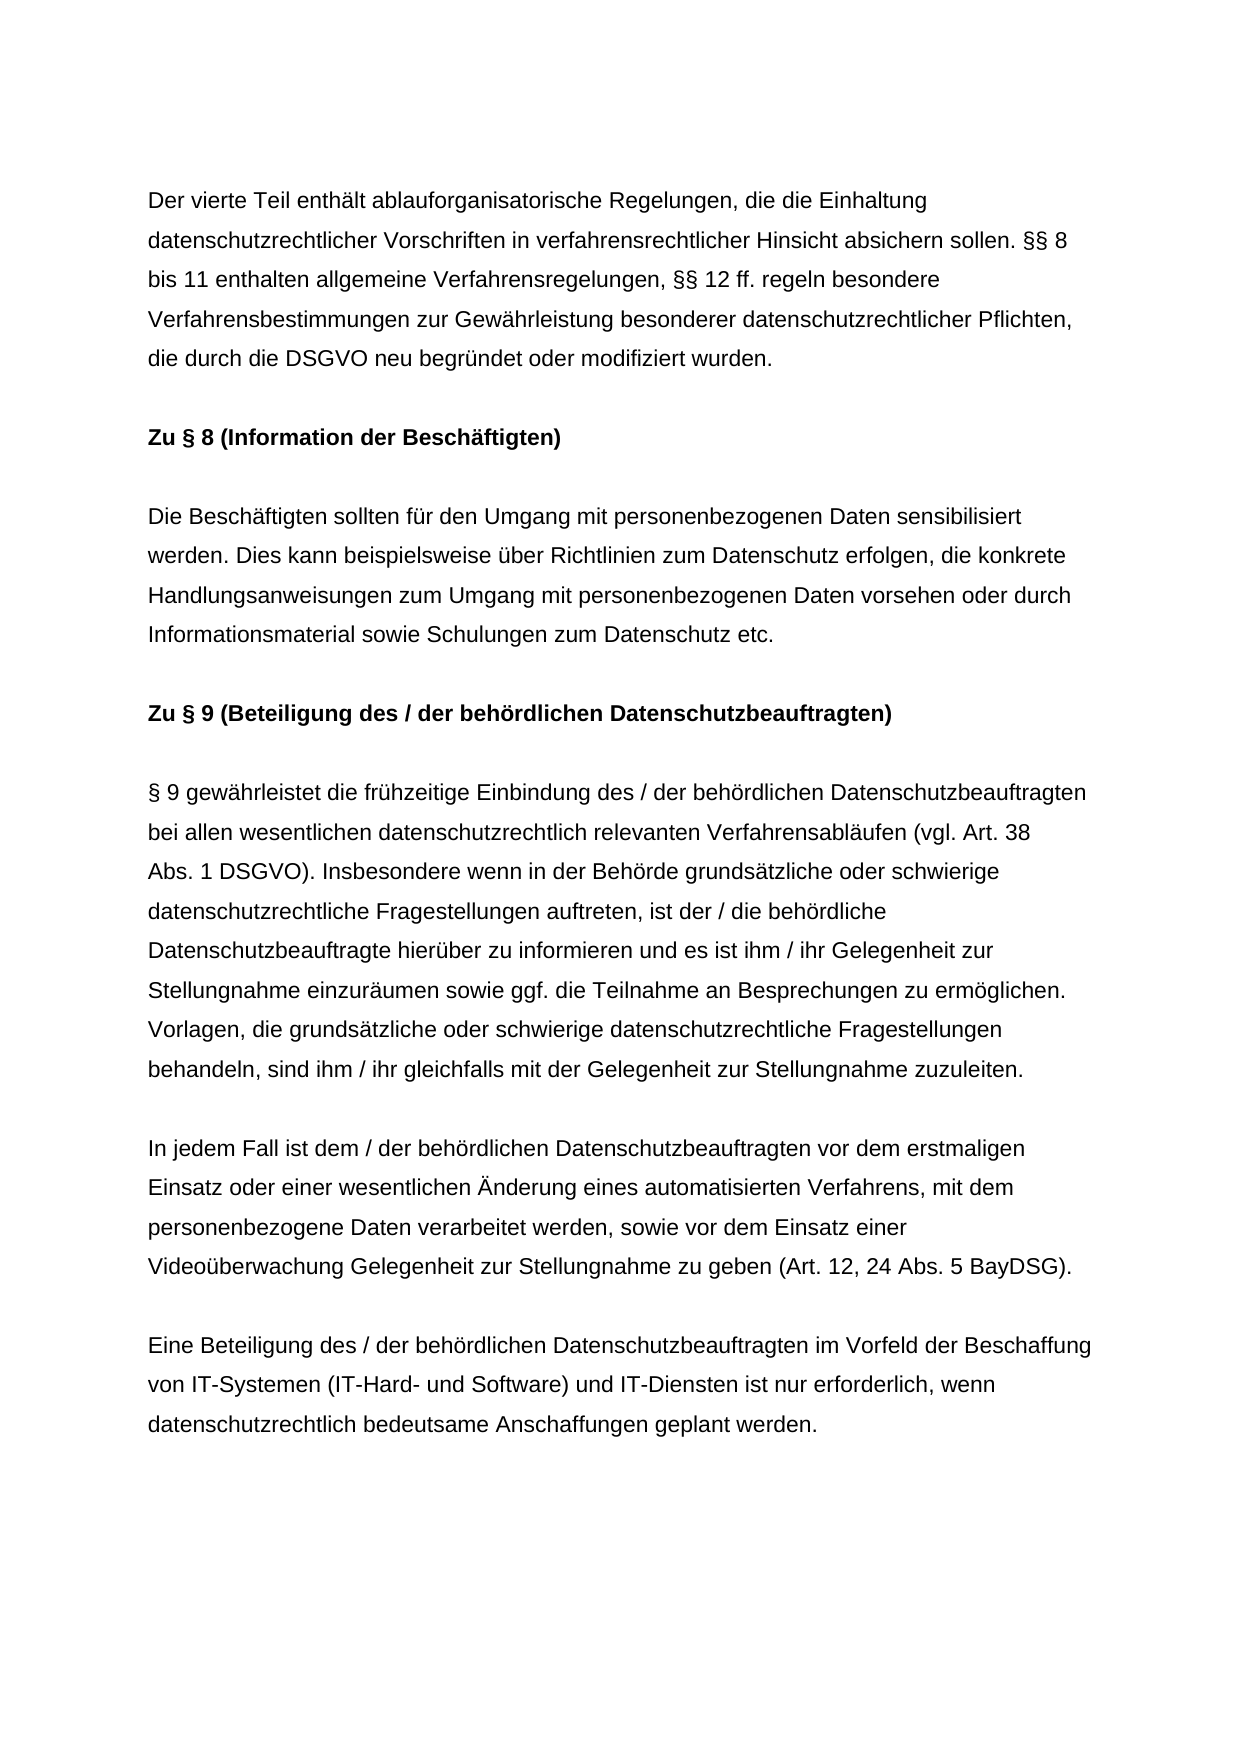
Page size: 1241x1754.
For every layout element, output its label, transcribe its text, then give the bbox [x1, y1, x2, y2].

text Die Beschäftigten sollten für den Umgang mit personenbezogenen Daten sensibilisiert werden. Dies kann beispielsweise über Richtlinien zum Datenschutz erfolgen, die konkrete Handlungsanweisungen zum Umgang mit personenbezogenen Daten vorsehen oder durch Informationsmaterial sowie Schulungen zum Datenschutz etc. [148, 503, 1093, 648]
text Eine Beteiligung des / der behördlichen Datenschutzbeauftragten im Vorfeld der Beschaffung von IT-Systemen (IT-Hard- und Software) und IT-Diensten ist nur erforderlich, wenn datenschutzrechtlich bedeutsame Anschaffungen geplant werden. [148, 1332, 1093, 1437]
text Der vierte Teil enthält ablauforganisatorische Regelungen, die die Einhaltung datenschutzrechtlicher Vorschriften in verfahrensrechtlicher Hinsicht absichern sollen. §§ 8 bis 11 enthalten allgemeine Verfahrensregelungen, §§ 12 ff. regeln besondere Verfahrensbestimmungen zur Gewährleistung besonderer datenschutzrechtlicher Pflichten, die durch die DSGVO neu begründet oder modifiziert wurden. [148, 187, 1093, 371]
text § 9 gewährleistet die frühzeitige Einbindung des / der behördlichen Datenschutzbeauftragten bei allen wesentlichen datenschutzrechtlich relevanten Verfahrensabläufen (vgl. Art. 38 Abs. 1 DSGVO). Insbesondere wenn in der Behörde grundsätzliche oder schwierige datenschutzrechtliche Fragestellungen auftreten, ist der / die behördliche Datenschutzbeauftragte hierüber zu informieren und es ist ihm / ihr Gelegenheit zur Stellungnahme einzuräumen sowie ggf. die Teilnahme an Besprechungen zu ermöglichen. Vorlagen, die grundsätzliche oder schwierige datenschutzrechtliche Fragestellungen behandeln, sind ihm / ihr gleichfalls mit der Gelegenheit zur Stellungnahme zuzuleiten. [148, 779, 1093, 1082]
text Zu § 9 (Beteiligung des / der behördlichen Datenschutzbeauftragten) [148, 700, 1093, 727]
text Zu § 8 (Information der Beschäftigten) [148, 424, 1093, 450]
text In jedem Fall ist dem / der behördlichen Datenschutzbeauftragten vor dem erstmaligen Einsatz oder einer wesentlichen Änderung eines automatisierten Verfahrens, mit dem personenbezogene Daten verarbeitet werden, sowie vor dem Einsatz einer Videoüberwachung Gelegenheit zur Stellungnahme zu geben (Art. 12, 24 Abs. 5 BayDSG). [148, 1134, 1093, 1279]
